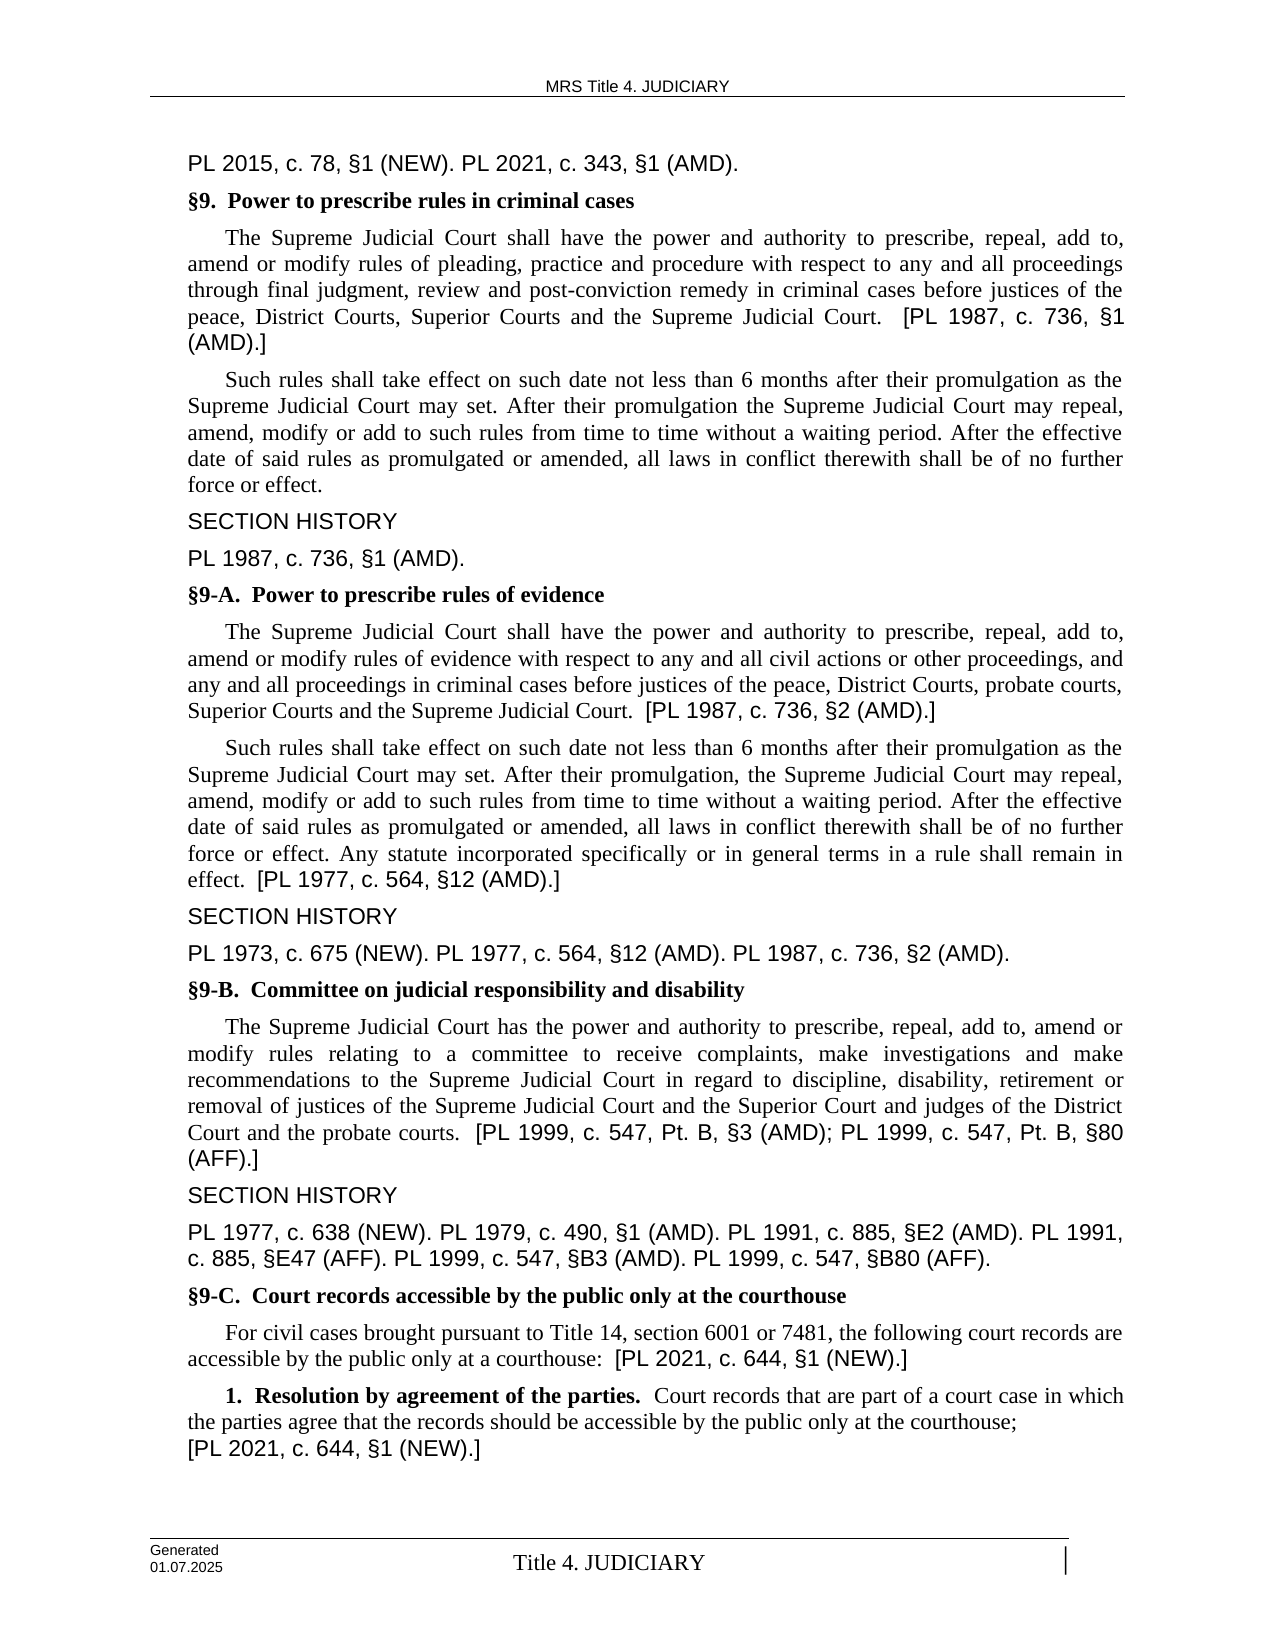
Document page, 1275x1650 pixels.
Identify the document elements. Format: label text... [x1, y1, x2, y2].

text [PL 2021, c. 644, §1 (NEW).] [187, 1434, 1125, 1461]
text SECTION HISTORY [187, 508, 1125, 534]
text 1. Resolution by agreement of the parties. Court records that are part of a court case in which the parties agree that the records should be accessible by the public only at the courthouse; [187, 1382, 1125, 1434]
text The Supreme Judicial Court shall have the power and authority to prescribe, repeal, add to, amend or modify rules of pleading, practice and procedure with respect to any and all proceedings through final judgment, review and post-conviction remedy in criminal cases before justices of the peace, District Courts, Superior Courts and the Supreme Judicial Court. [PL 1987, c. 736, §1 (AMD).] [187, 223, 1125, 355]
text The Supreme Judicial Court shall have the power and authority to prescribe, repeal, add to, amend or modify rules of evidence with respect to any and all civil actions or other proceedings, and any and all proceedings in criminal cases before justices of the peace, District Courts, probate courts, Superior Courts and the Supreme Judicial Court. [PL 1987, c. 736, §2 (AMD).] [187, 618, 1125, 724]
text PL 2015, c. 78, §1 (NEW). PL 2021, c. 343, §1 (AMD). [187, 150, 1125, 176]
text PL 1987, c. 736, §1 (AMD). [187, 545, 1125, 571]
text The Supreme Judicial Court has the power and authority to prescribe, repeal, add to, amend or modify rules relating to a committee to receive complaints, make investigations and make recommendations to the Supreme Judicial Court in regard to discipline, disability, retirement or removal of justices of the Supreme Judicial Court and the Superior Court and judges of the District Court and the probate courts. [PL 1999, c. 547, Pt. B, §3 (AMD); PL 1999, c. 547, Pt. B, §80 (AFF).] [187, 1013, 1125, 1171]
text Such rules shall take effect on such date not less than 6 months after their promulgation as the Supreme Judicial Court may set. After their promulgation the Supreme Judicial Court may repeal, amend, modify or add to such rules from time to time without a waiting period. After the effective date of said rules as promulgated or amended, all laws in conflict therewith shall be of no further force or effect. [187, 366, 1125, 498]
text PL 1977, c. 638 (NEW). PL 1979, c. 490, §1 (AMD). PL 1991, c. 885, §E2 (AMD). PL 1991, c. 885, §E47 (AFF). PL 1999, c. 547, §B3 (AMD). PL 1999, c. 547, §B80 (AFF). [187, 1219, 1125, 1271]
text §9-A. Power to prescribe rules of evidence [187, 582, 1125, 608]
text §9-C. Court records accessible by the public only at the courthouse [187, 1282, 1125, 1308]
text PL 1973, c. 675 (NEW). PL 1977, c. 564, §12 (AMD). PL 1987, c. 736, §2 (AMD). [187, 940, 1125, 966]
text SECTION HISTORY [187, 1182, 1125, 1208]
text SECTION HISTORY [187, 903, 1125, 929]
text §9. Power to prescribe rules in criminal cases [187, 187, 1125, 213]
text Such rules shall take effect on such date not less than 6 months after their promulgation as the Supreme Judicial Court may set. After their promulgation, the Supreme Judicial Court may repeal, amend, modify or add to such rules from time to time without a waiting period. After the effective date of said rules as promulgated or amended, all laws in conflict therewith shall be of no further force or effect. Any statute incorporated specifically or in general terms in a rule shall remain in effect. [PL 1977, c. 564, §12 (AMD).] [187, 734, 1125, 892]
text §9-B. Committee on judicial responsibility and disability [187, 976, 1125, 1003]
text For civil cases brought pursuant to Title 14, section 6001 or 7481, the following court records are accessible by the public only at a courthouse: [PL 2021, c. 644, §1 (NEW).] [187, 1318, 1125, 1371]
